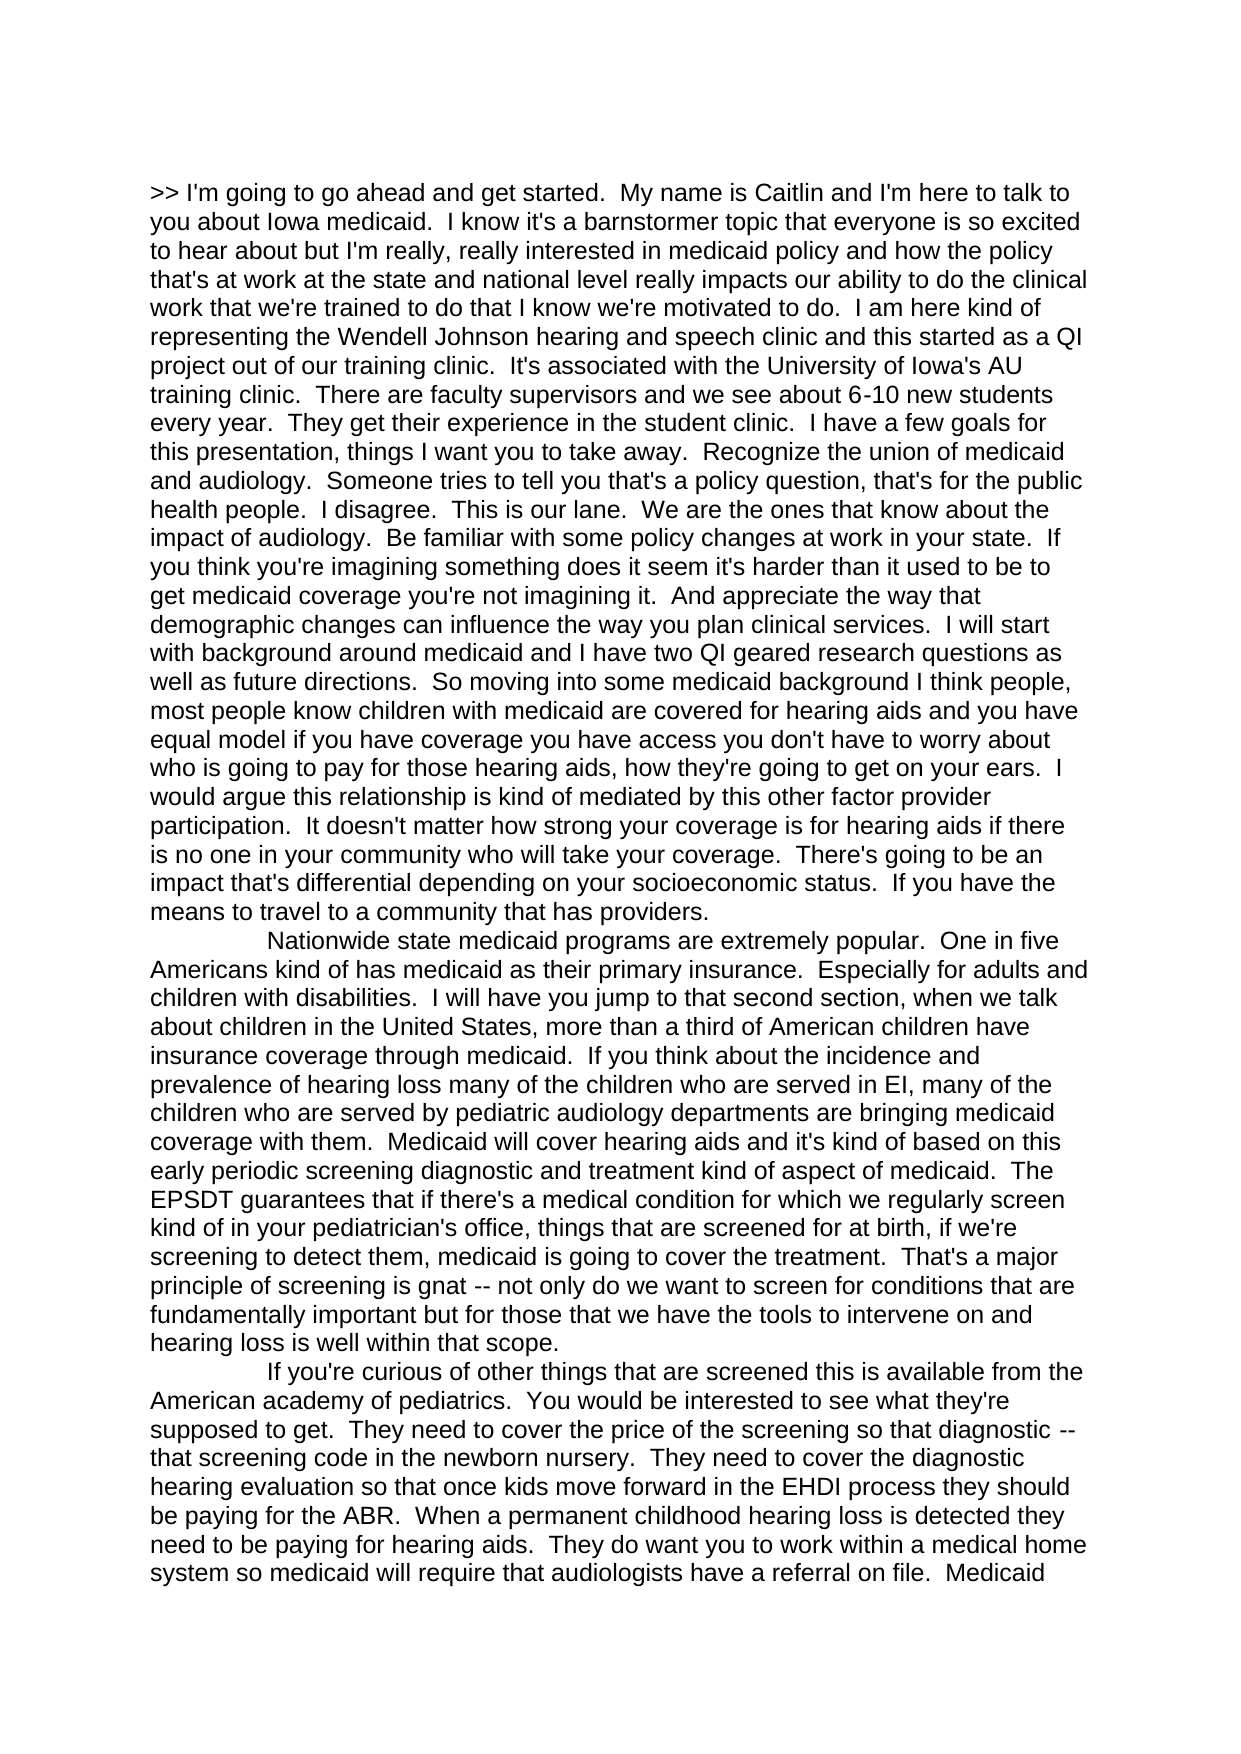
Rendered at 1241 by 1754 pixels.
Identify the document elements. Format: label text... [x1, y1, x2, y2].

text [150, 1357, 1090, 1587]
text >> I'm going to go ahead and get started. My name is Caitlin and I'm here to talk to you about Iowa medicaid. I know it's a barnstormer topic that everyone is so excited to hear about but I'm really, really interested in medicaid policy and how the policy that's at work at the state and national level really impacts our ability to do the clinical work that we're trained to do that I know we're motivated to do. I am here kind of representing the Wendell Johnson hearing and speech clinic and this started as a QI project out of our training clinic. It's associated with the University of Iowa's AU training clinic. There are faculty supervisors and we see about 6-10 new students every year. They get their experience in the student clinic. I have a few goals for this presentation, things I want you to take away. Recognize the union of medicaid and audiology. Someone tries to tell you that's a policy question, that's for the public health people. I disagree. This is our lane. We are the ones that know about the impact of audiology. Be familiar with some policy changes at work in your state. If you think you're imagining something does it seem it's harder than it used to be to get medicaid coverage you're not imagining it. And appreciate the way that demographic changes can influence the way you plan clinical services. I will start with background around medicaid and I have two QI geared research questions as well as future directions. So moving into some medicaid background I think people, most people know children with medicaid are covered for hearing aids and you have equal model if you have coverage you have access you don't have to worry about who is going to pay for those hearing aids, how they're going to get on your ears. I would argue this relationship is kind of mediated by this other factor provider participation. It doesn't matter how strong your coverage is for hearing aids if there is no one in your community who will take your coverage. There's going to be an impact that's differential depending on your socioeconomic status. If you have the means to travel to a community that has providers. [150, 150, 1090, 926]
text Nationwide state medicaid programs are extremely popular. One in five Americans kind of has medicaid as their primary insurance. Especially for adults and children with disabilities. I will have you jump to that second section, when we talk about children in the United States, more than a third of American children have insurance coverage through medicaid. If you think about the incidence and prevalence of hearing loss many of the children who are served in EI, many of the children who are served by pediatric audiology departments are bringing medicaid coverage with them. Medicaid will cover hearing aids and it's kind of based on this early periodic screening diagnostic and treatment kind of aspect of medicaid. The EPSDT guarantees that if there's a medical condition for which we regularly screen kind of in your pediatrician's office, things that are screened for at birth, if we're screening to detect them, medicaid is going to cover the treatment. That's a major principle of screening is gnat -- not only do we want to screen for conditions that are fundamentally important but for those that we have the tools to intervene on and hearing loss is well within that scope. [150, 926, 1090, 1357]
